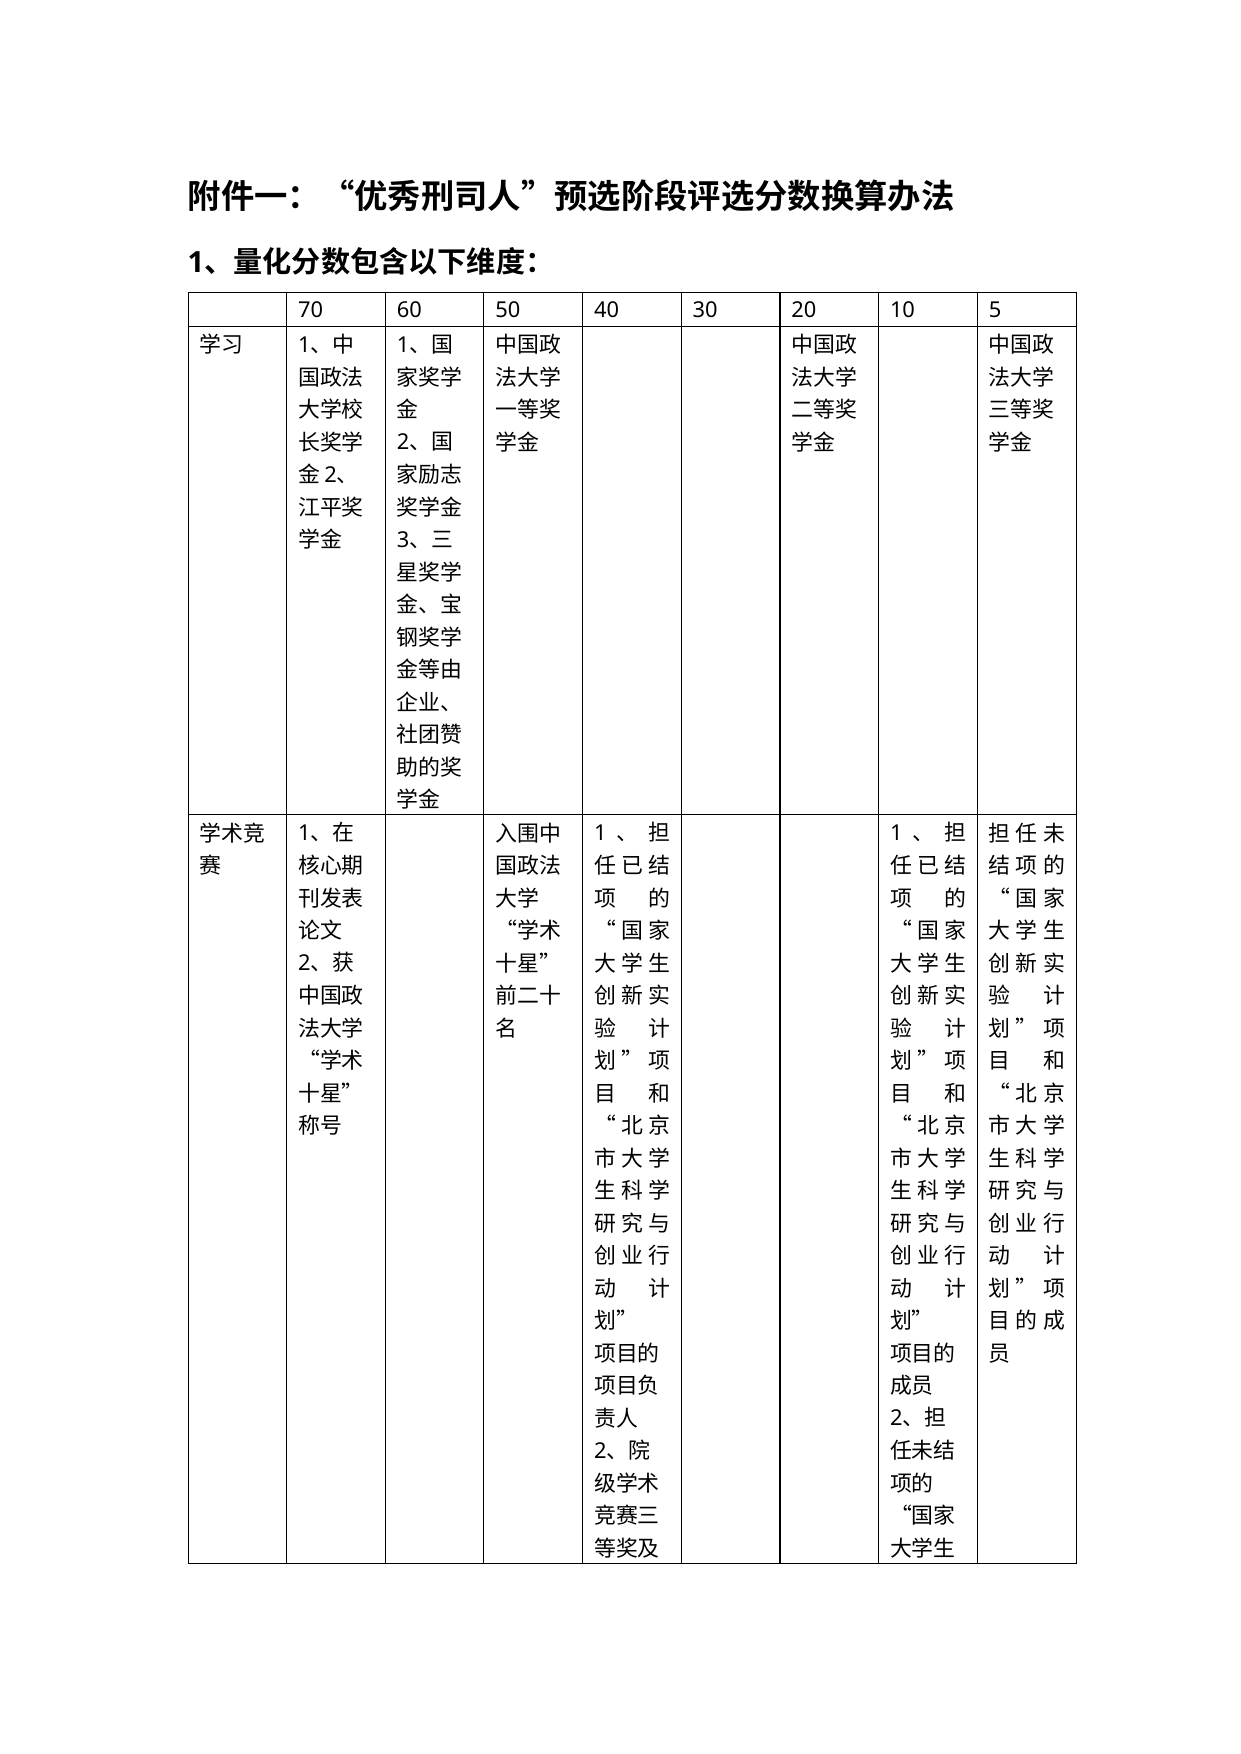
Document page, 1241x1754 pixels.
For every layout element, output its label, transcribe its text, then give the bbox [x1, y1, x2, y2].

table_header 20 [781, 293, 878, 326]
table_cell [583, 327, 681, 814]
table_cell [781, 815, 878, 1563]
table_cell 中国政法大学一等奖学金 [484, 327, 582, 814]
table_cell 国家奖学金 国家励志奖学金 3、三星奖学金、宝钢奖学金等由企业、社团赞助的奖学金 [386, 327, 483, 814]
table_cell 入围中国政法大学“学术十星”前二十名 [484, 815, 582, 1563]
table_header 10 [879, 293, 977, 326]
table_cell [682, 815, 779, 1563]
table_cell 学习 [189, 327, 286, 814]
text 附件一：“优秀刑司人”预选阶段评选分数换算办法 [187, 162, 1053, 227]
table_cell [583, 815, 681, 1563]
table_cell [879, 327, 977, 814]
table_header 50 [484, 293, 582, 326]
table_header 60 [386, 293, 483, 326]
table_header 5 [978, 293, 1076, 326]
table_cell 中国政法大学三等奖学金 [978, 327, 1076, 814]
table_header 70 [287, 293, 385, 326]
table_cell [287, 815, 385, 1563]
table_cell [682, 327, 779, 814]
table_header [189, 293, 286, 326]
table_cell 1、中国政法大学校长奖学金2、江平奖学金 [287, 327, 385, 814]
table_header 30 [682, 293, 779, 326]
table_header 40 [583, 293, 681, 326]
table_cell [879, 815, 977, 1563]
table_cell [978, 815, 1076, 1563]
list 量化分数包含以下维度： [187, 227, 1053, 292]
table_cell [386, 815, 483, 1563]
table_cell 学术竞赛 [189, 815, 286, 1563]
table_cell 中国政法大学二等奖学金 [781, 327, 878, 814]
